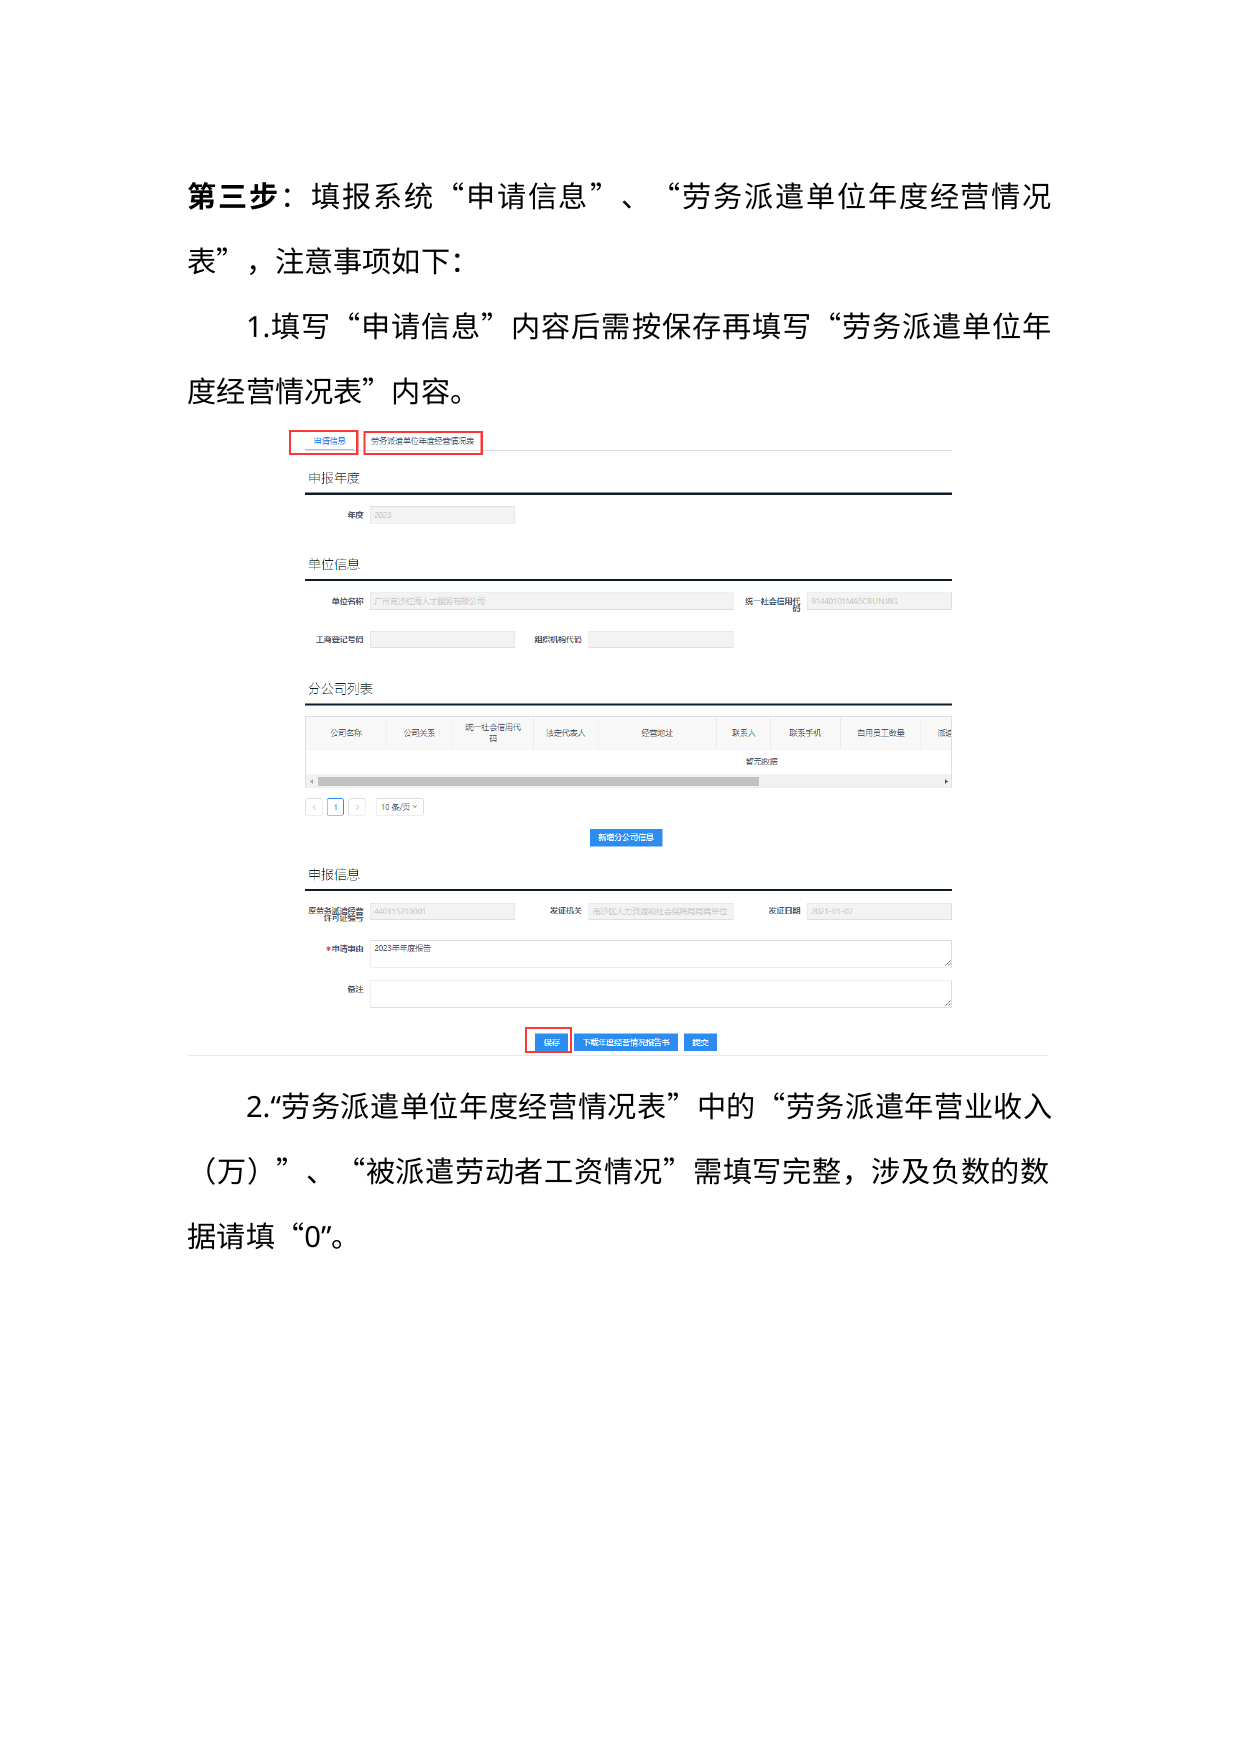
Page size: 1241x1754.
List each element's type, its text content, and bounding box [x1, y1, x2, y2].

list 1.填写“申请信息”内容后需按保存再填写“劳务派遣单位年度经营情况表”内容。 [187, 292, 1053, 422]
picture [187, 422, 1048, 1057]
text 第三步：填报系统“申请信息”、“劳务派遣单位年度经营情况表”，注意事项如下： [187, 162, 1053, 292]
list 2.“劳务派遣单位年度经营情况表”中的“劳务派遣年营业收入（万）”、“被派遣劳动者工资情况”需填写完整，涉及负数的数据请填“0”。 [187, 1072, 1053, 1267]
